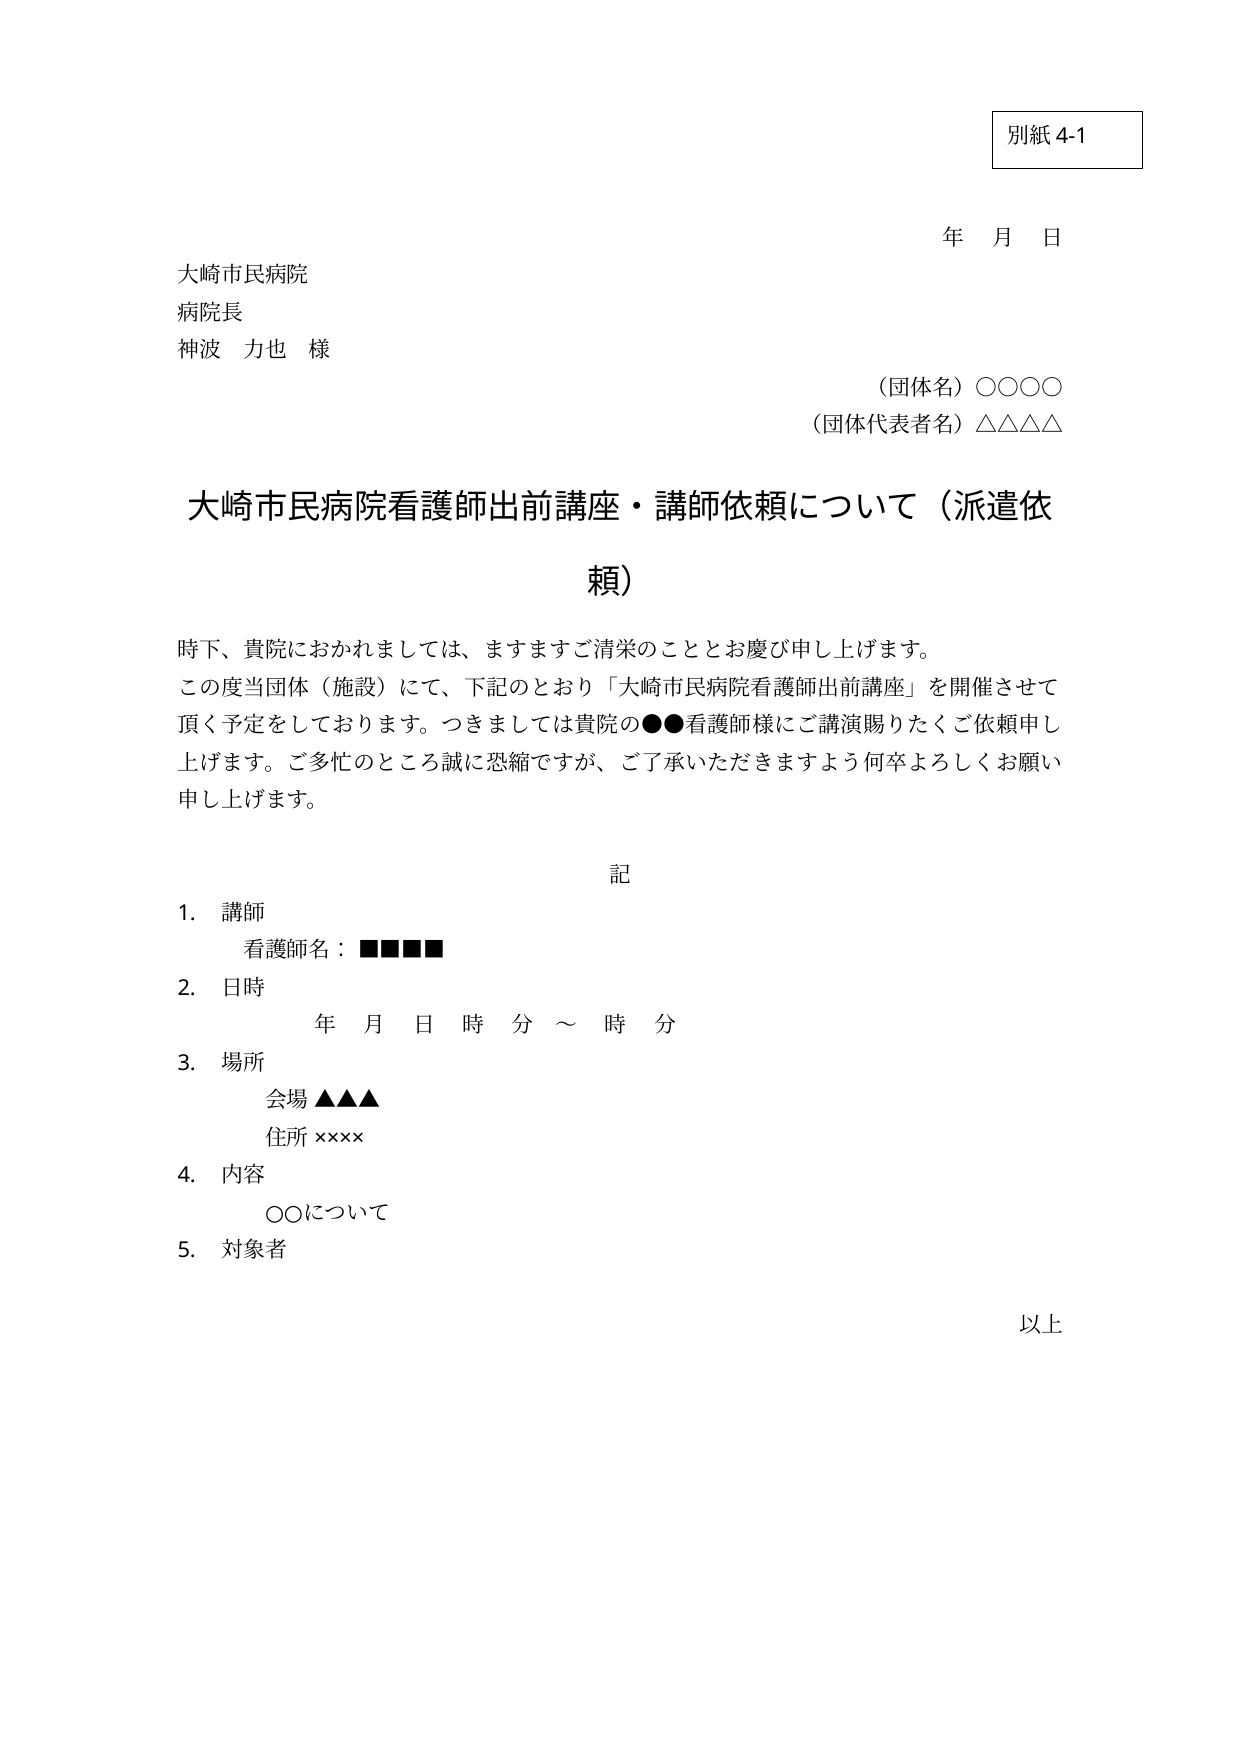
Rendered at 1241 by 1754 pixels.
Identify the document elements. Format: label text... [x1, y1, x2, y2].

text 住所 ×××× [177, 1117, 1063, 1154]
text ○○について [177, 1192, 1063, 1229]
text （団体名）○○○○ [177, 367, 1063, 404]
list 講師 [177, 892, 1063, 929]
text 年 月 日 時 分 ～ 時 分 [177, 1004, 1063, 1042]
text 年 月 日 [177, 217, 1063, 254]
text 看護師名： ■■■■ [177, 929, 1063, 967]
text 大崎市民病院 [177, 254, 1063, 292]
text 会場 ▲▲▲ [177, 1079, 1063, 1117]
text この度当団体（施設）にて、下記のとおり「大崎市民病院看護師出前講座」を開催させて頂く予定をしております。つきましては貴院の●●看護師様にご講演賜りたくご依頼申し上げます。ご多忙のところ誠に恐縮ですが、ご了承いただきますよう何卒よろしくお願い申し上げます。 [177, 667, 1063, 817]
text 記 [177, 854, 1063, 892]
list 内容 [177, 1154, 1063, 1192]
text 時下、貴院におかれましては、ますますご清栄のこととお慶び申し上げます。 [177, 629, 1063, 667]
list 場所 [177, 1042, 1063, 1079]
text （団体代表者名）△△△△ [177, 404, 1063, 442]
text 神波 力也 様 [177, 329, 1063, 367]
title 大崎市民病院看護師出前講座・講師依頼について（派遣依頼） [177, 467, 1063, 617]
text 病院長 [177, 292, 1063, 329]
text 以上 [177, 1304, 1063, 1342]
list 対象者 [177, 1229, 1063, 1267]
list 日時 [177, 967, 1063, 1004]
